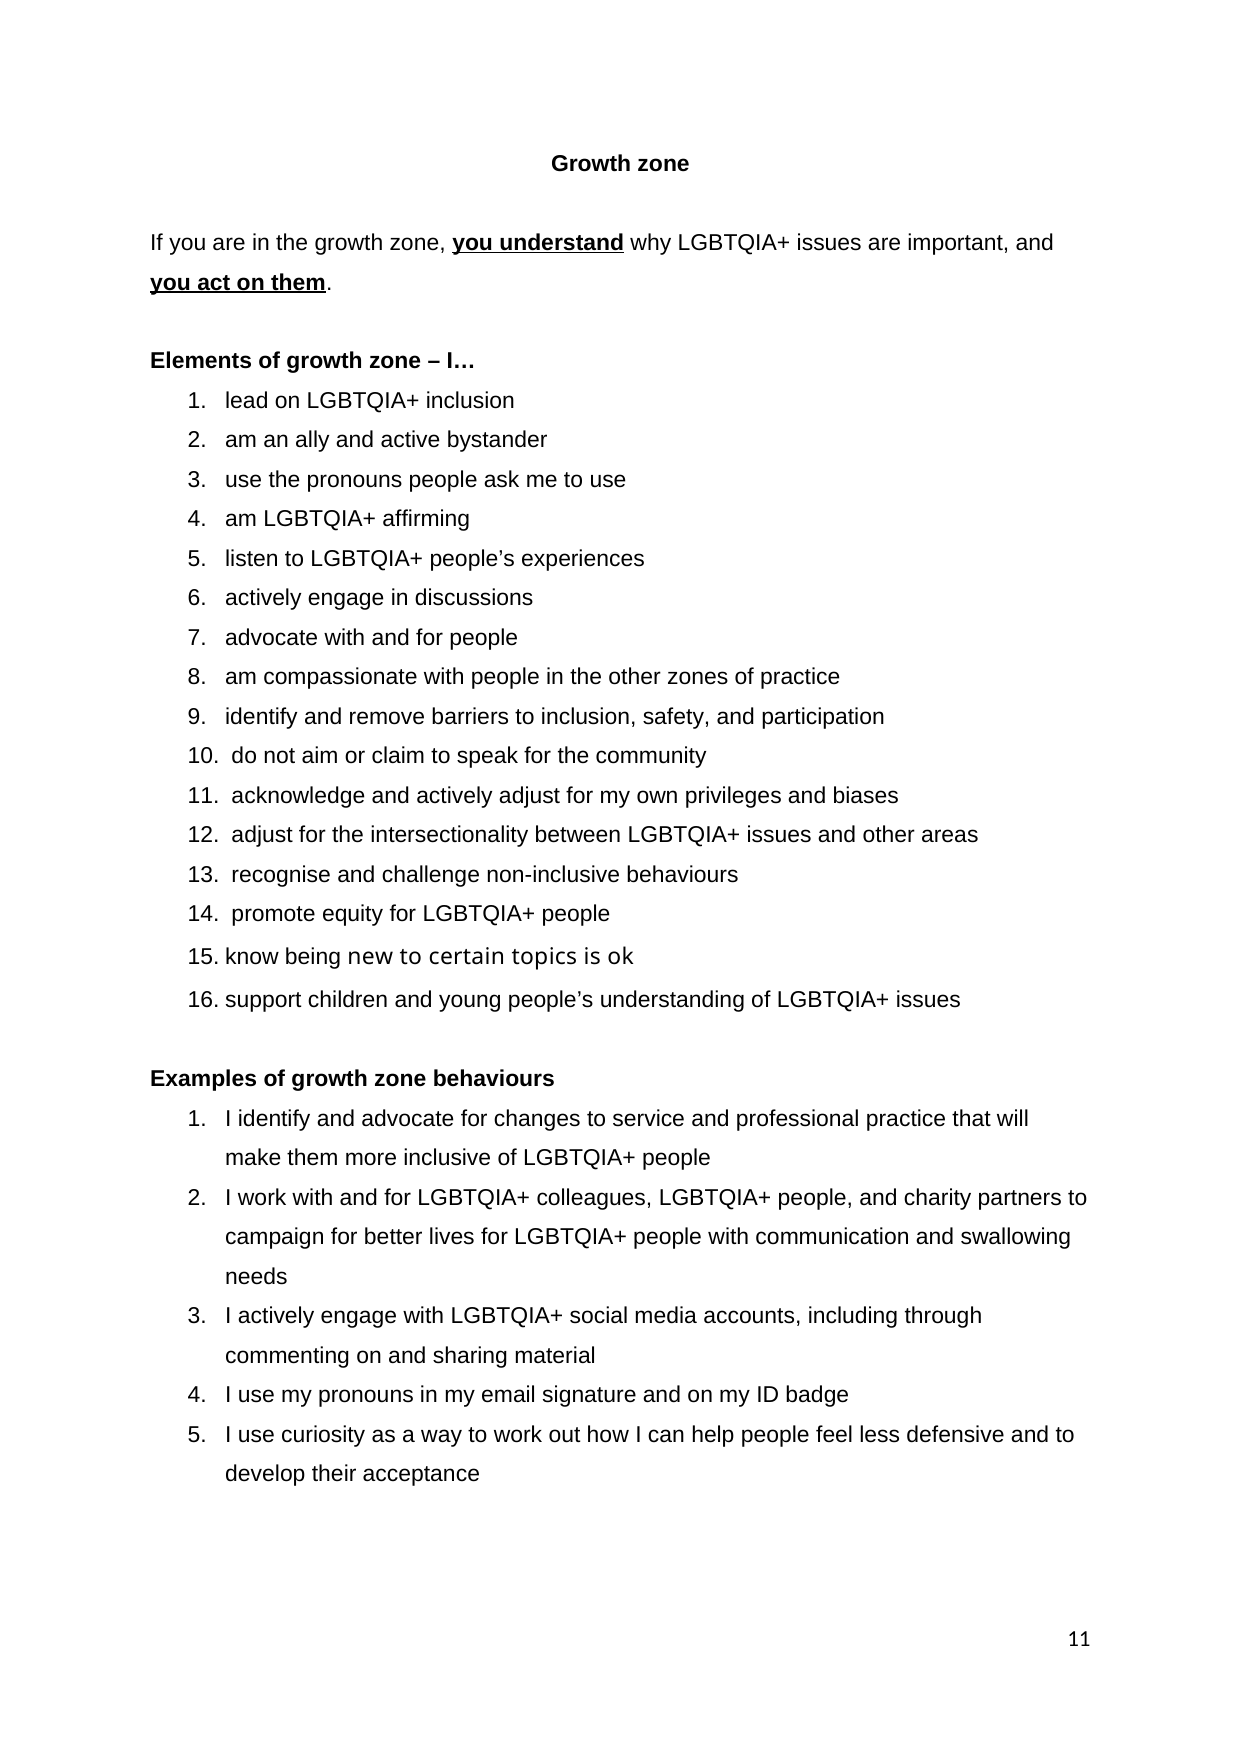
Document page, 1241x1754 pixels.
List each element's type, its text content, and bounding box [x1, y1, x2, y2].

list know being new to certain topics is ok [187, 939, 1090, 971]
text Elements of growth zone – I… [150, 347, 1090, 374]
list actively engage in discussions [187, 584, 1090, 611]
list I use curiosity as a way to work out how I can help people feel less defensive and to develop their acceptance [187, 1421, 1090, 1487]
list am LGBTQIA+ affirming [187, 505, 1090, 532]
list I use my pronouns in my email signature and on my ID badge [187, 1381, 1090, 1408]
list listen to LGBTQIA+ people’s experiences [187, 545, 1090, 571]
list advocate with and for people [187, 624, 1090, 650]
list promote equity for LGBTQIA+ people [187, 900, 1090, 926]
list lead on LGBTQIA+ inclusion [187, 387, 1090, 413]
text Growth zone [150, 150, 1090, 176]
list identify and remove barriers to inclusion, safety, and participation [187, 703, 1090, 729]
list recognise and challenge non-inclusive behaviours [187, 861, 1090, 887]
list adjust for the intersectionality between LGBTQIA+ issues and other areas [187, 821, 1090, 847]
list I actively engage with LGBTQIA+ social media accounts, including through commenting on and sharing material [187, 1302, 1090, 1368]
list am compassionate with people in the other zones of practice [187, 663, 1090, 689]
list am an ally and active bystander [187, 426, 1090, 453]
text Examples of growth zone behaviours [150, 1065, 1090, 1092]
list use the pronouns people ask me to use [187, 466, 1090, 492]
text If you are in the growth zone, you understand why LGBTQIA+ issues are important, and you act on them. [150, 229, 1090, 295]
list I identify and advocate for changes to service and professional practice that will make them more inclusive of LGBTQIA+ people [187, 1105, 1090, 1171]
list acknowledge and actively adjust for my own privileges and biases [187, 782, 1090, 808]
list do not aim or claim to speak for the community [187, 742, 1090, 768]
list support children and young people’s understanding of LGBTQIA+ issues [187, 986, 1090, 1013]
list I work with and for LGBTQIA+ colleagues, LGBTQIA+ people, and charity partners to campaign for better lives for LGBTQIA+ people with communication and swallowing needs [187, 1184, 1090, 1289]
